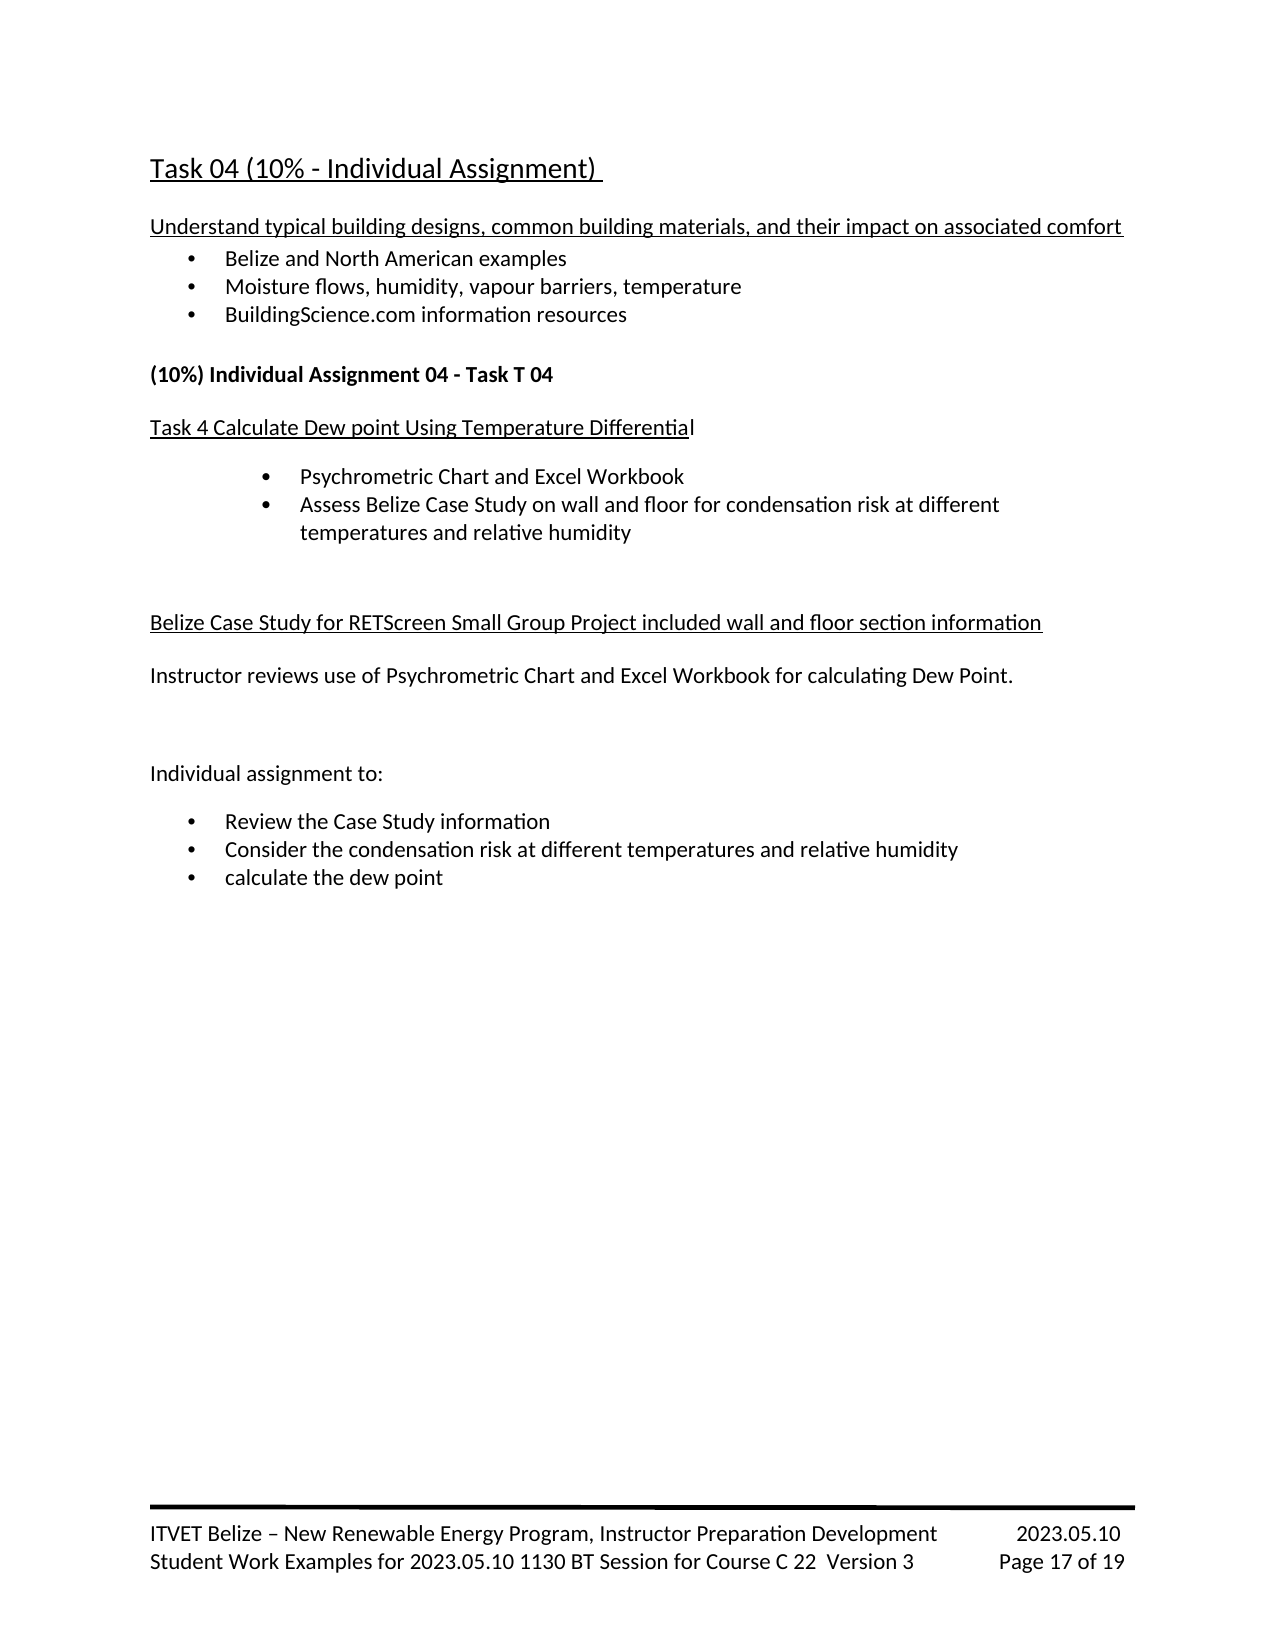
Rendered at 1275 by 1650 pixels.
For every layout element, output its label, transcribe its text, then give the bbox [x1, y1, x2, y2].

list Belize and North American examples [187, 244, 1125, 272]
text (10%) Individual Assignment 04 - Task T 04 [150, 360, 1125, 388]
text Task 04 (10% - Individual Assignment) [150, 150, 1125, 186]
text Instructor reviews use of Psychrometric Chart and Excel Workbook for calculating Dew Point. [150, 661, 1125, 689]
list Assess Belize Case Study on wall and floor for condensation risk at different temperatures and relative humidity [262, 490, 1125, 546]
list calculate the dew point [187, 863, 1125, 892]
list Consider the condensation risk at different temperatures and relative humidity [187, 836, 1125, 863]
text Individual assignment to: [150, 759, 1125, 787]
list Psychrometric Chart and Excel Workbook [262, 462, 1125, 490]
text Belize Case Study for RETScreen Small Group Project included wall and floor section information [150, 608, 1125, 636]
text Understand typical building designs, common building materials, and their impact on associated comfort [150, 212, 1125, 240]
list BuildingScience.com information resources [187, 300, 1125, 328]
text Task 4 Calculate Dew point Using Temperature Differential [150, 413, 1125, 441]
list Moisture flows, humidity, vapour barriers, temperature [187, 272, 1125, 300]
list Review the Case Study information [187, 807, 1125, 836]
